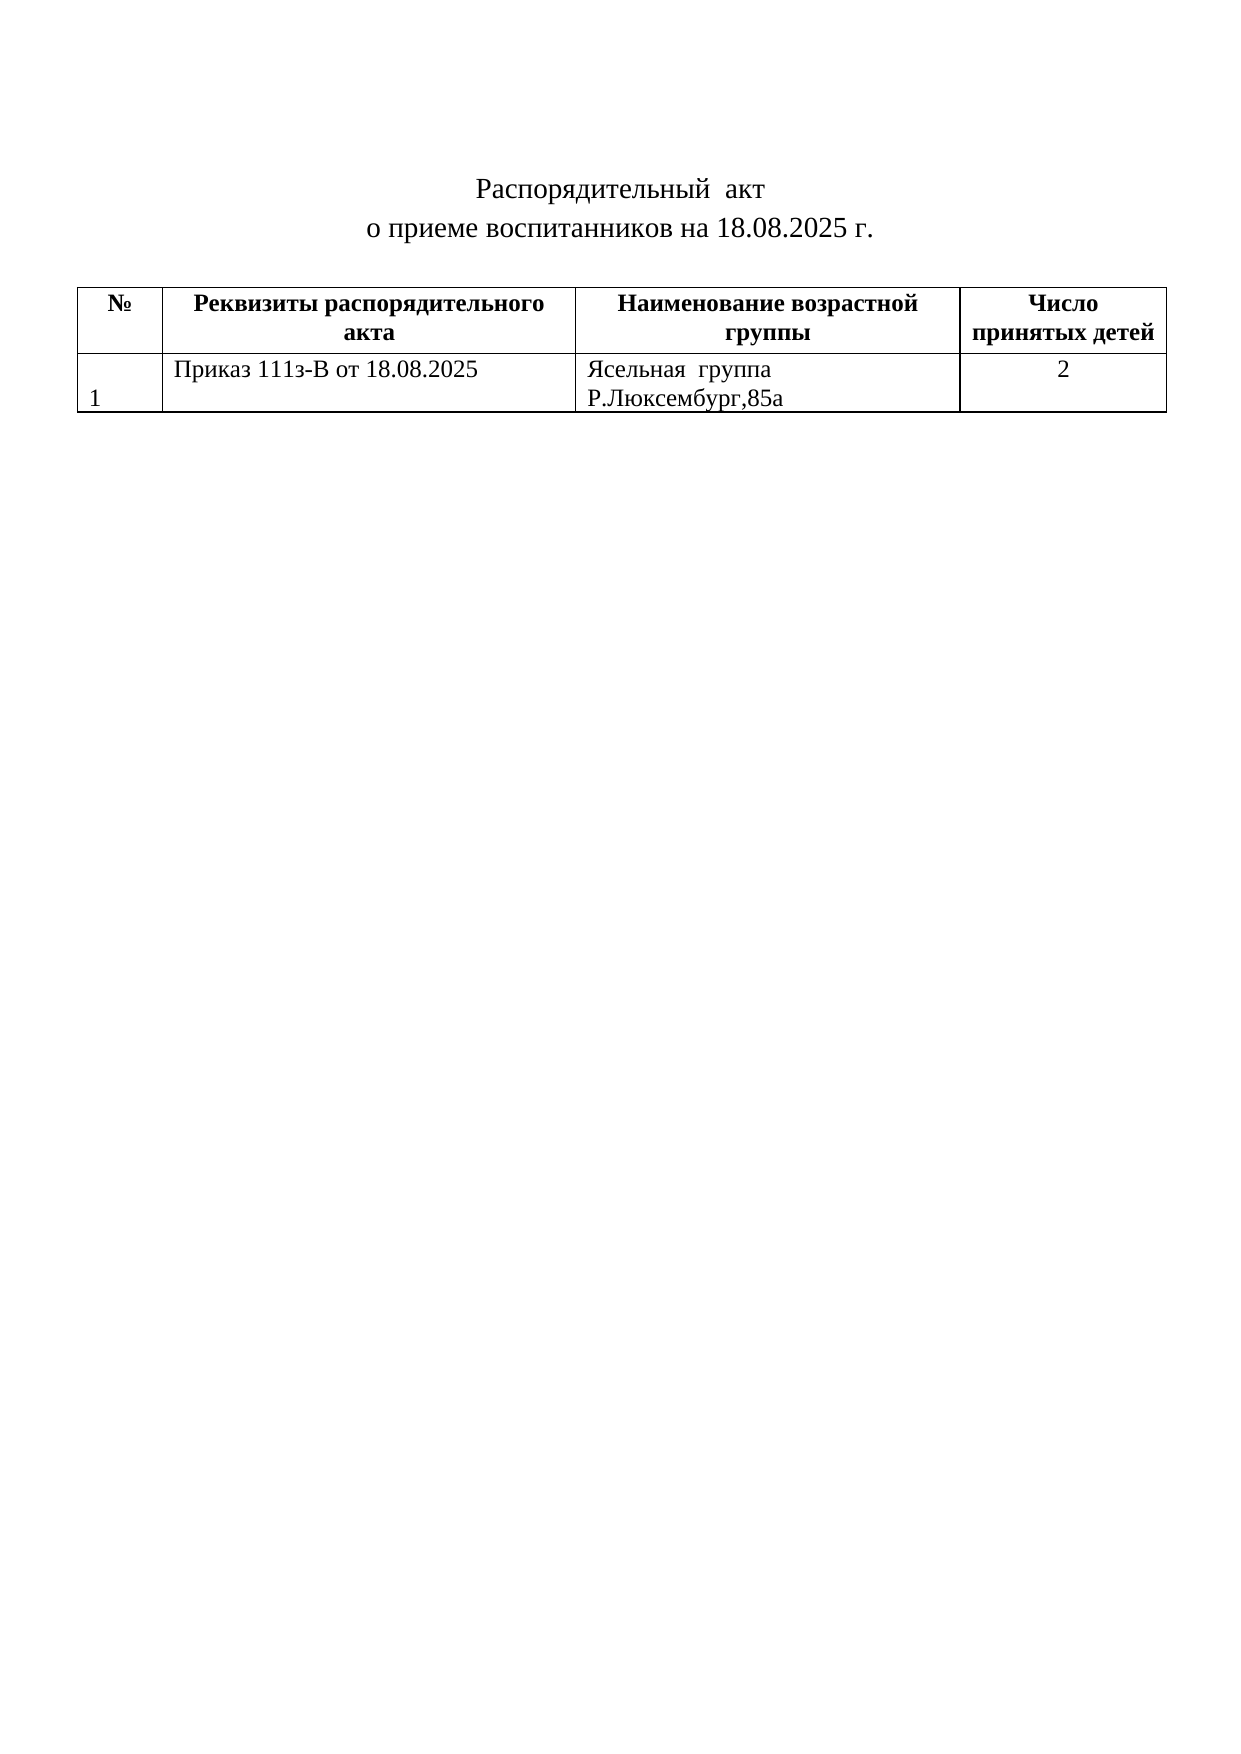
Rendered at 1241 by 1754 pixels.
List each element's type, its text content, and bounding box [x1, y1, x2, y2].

table_header № [78, 288, 162, 353]
table_cell Приказ 111з-В от 18.08.2025 [163, 354, 575, 411]
table_header Наименование возрастной группы [576, 288, 959, 353]
table_header Число принятых детей [961, 288, 1166, 353]
table_cell Ясельная группа Р.Люксембург,85а [576, 354, 959, 411]
table_header Реквизиты распорядительного акта [163, 288, 575, 353]
table_cell 1 [78, 354, 162, 411]
table_cell 2 [961, 354, 1166, 411]
text Распорядительный акт [89, 171, 1152, 205]
text о приеме воспитанников на 18.08.2025 г. [89, 210, 1152, 243]
